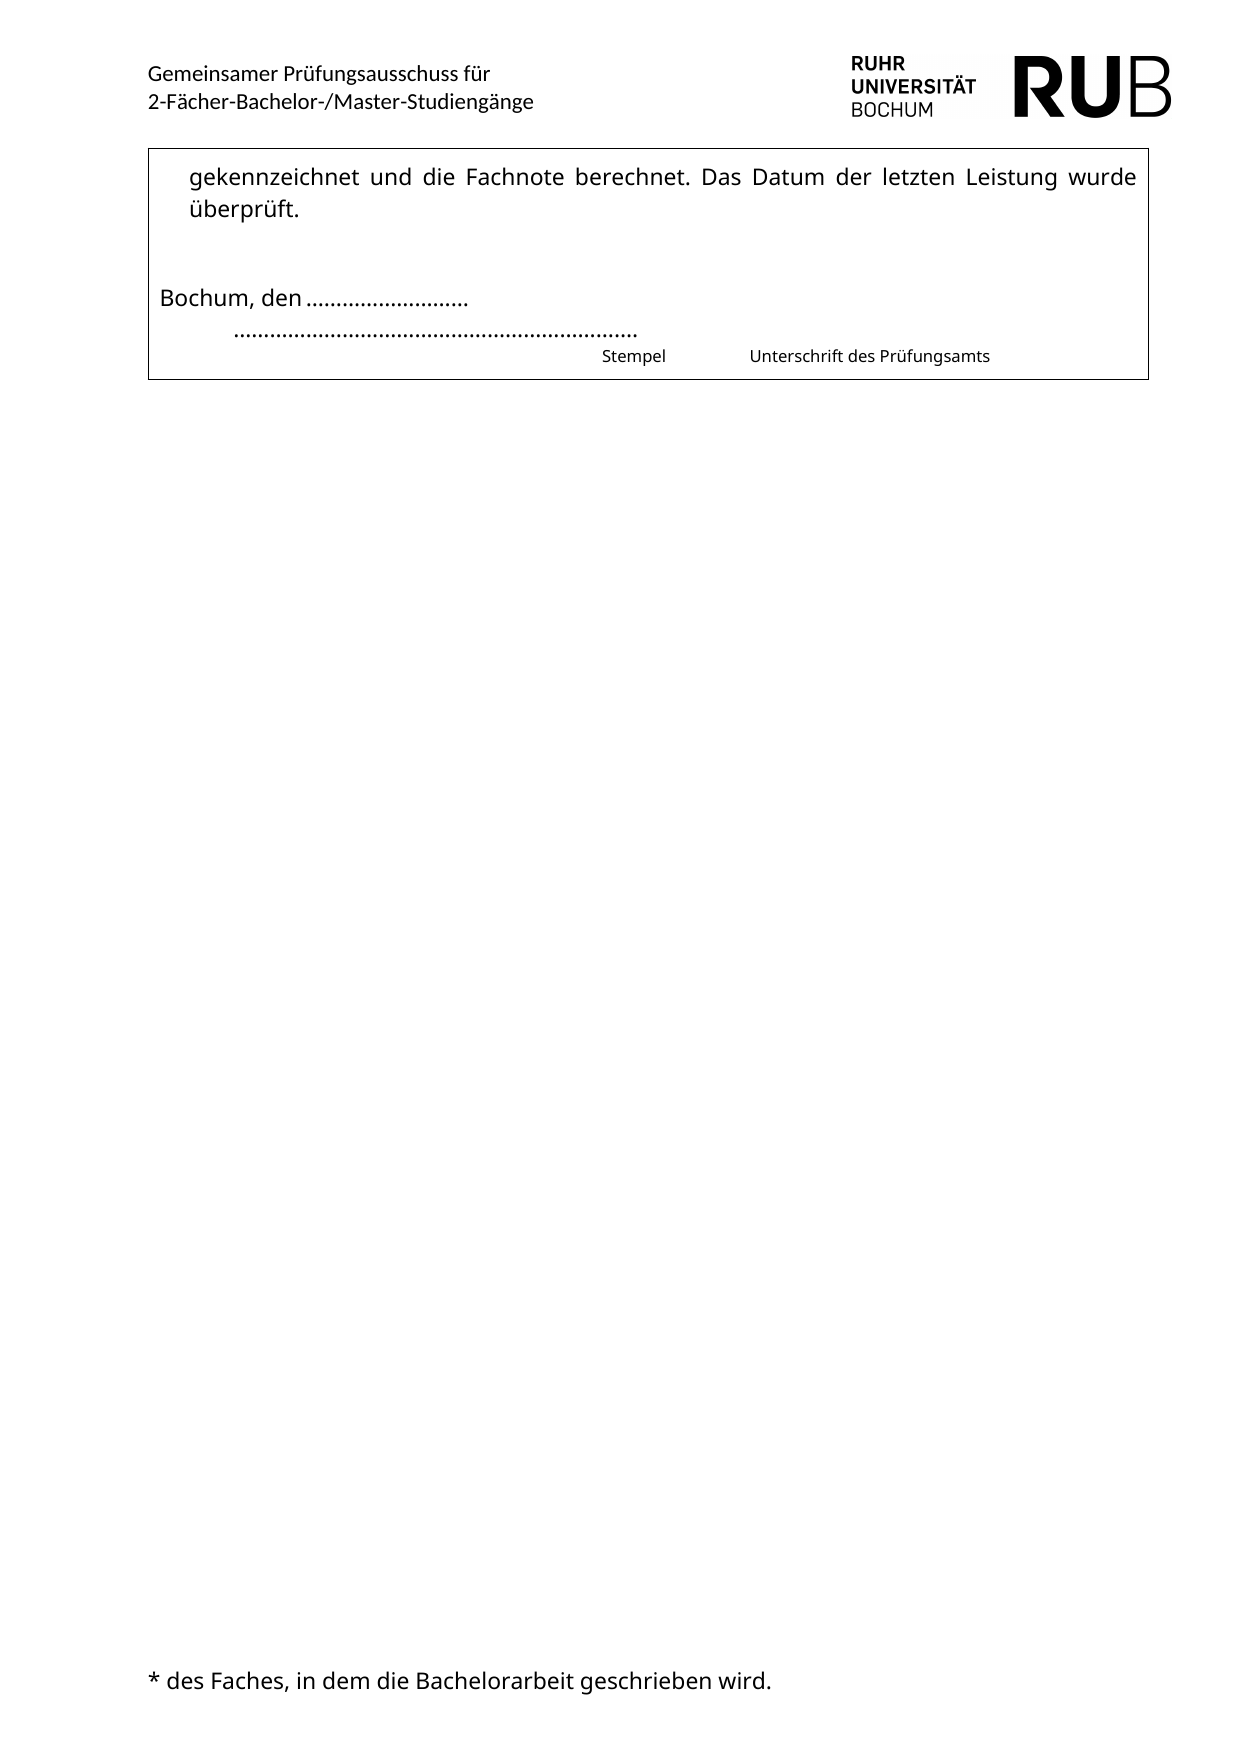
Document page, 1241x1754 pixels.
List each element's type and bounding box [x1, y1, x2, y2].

table_header [149, 149, 1148, 379]
picture [851, 54, 1172, 119]
